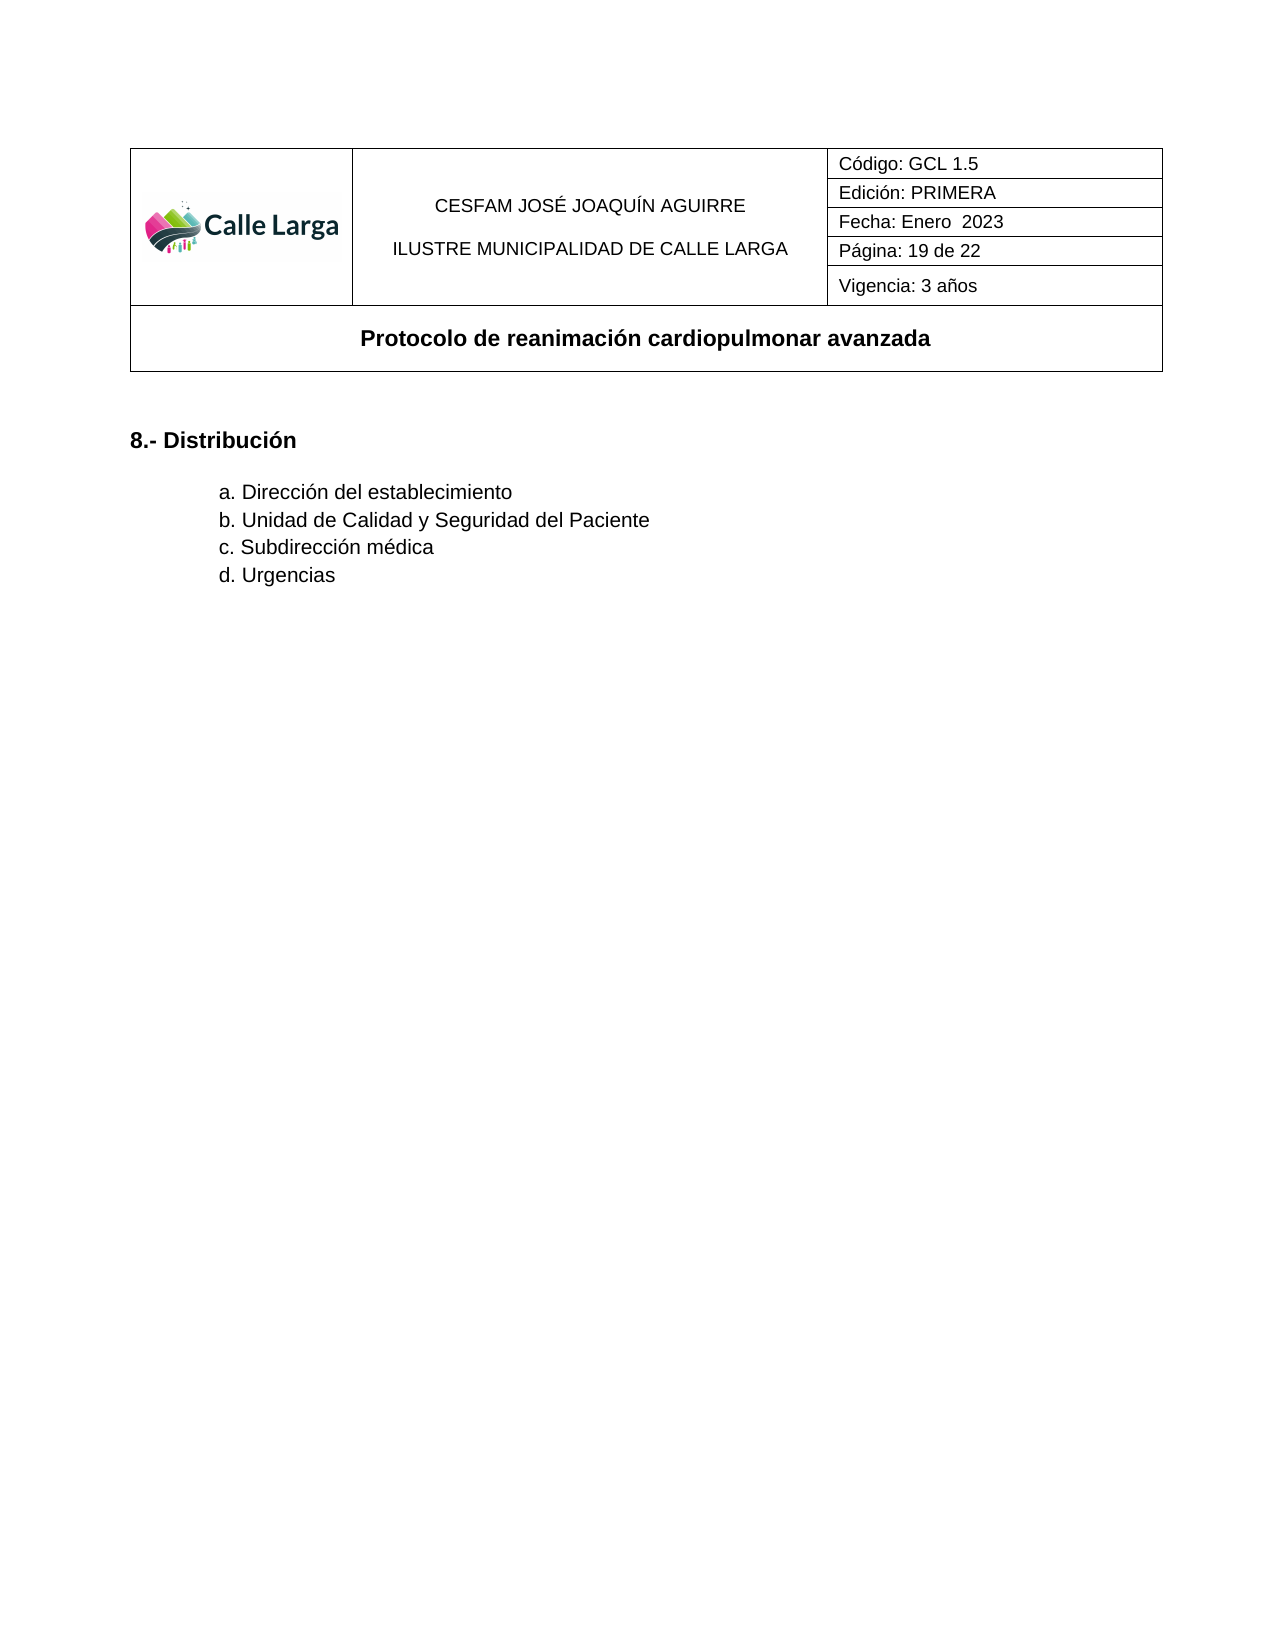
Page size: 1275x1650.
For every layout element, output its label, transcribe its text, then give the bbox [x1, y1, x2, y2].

text b. Unidad de Calidad y Seguridad del Paciente [218, 508, 1090, 532]
text d. Urgencias [218, 563, 1090, 587]
text 8.- Distribución [130, 427, 1157, 454]
picture [141, 192, 342, 262]
text a. Dirección del establecimiento [218, 480, 1090, 504]
text c. Subdirección médica [218, 535, 1090, 559]
